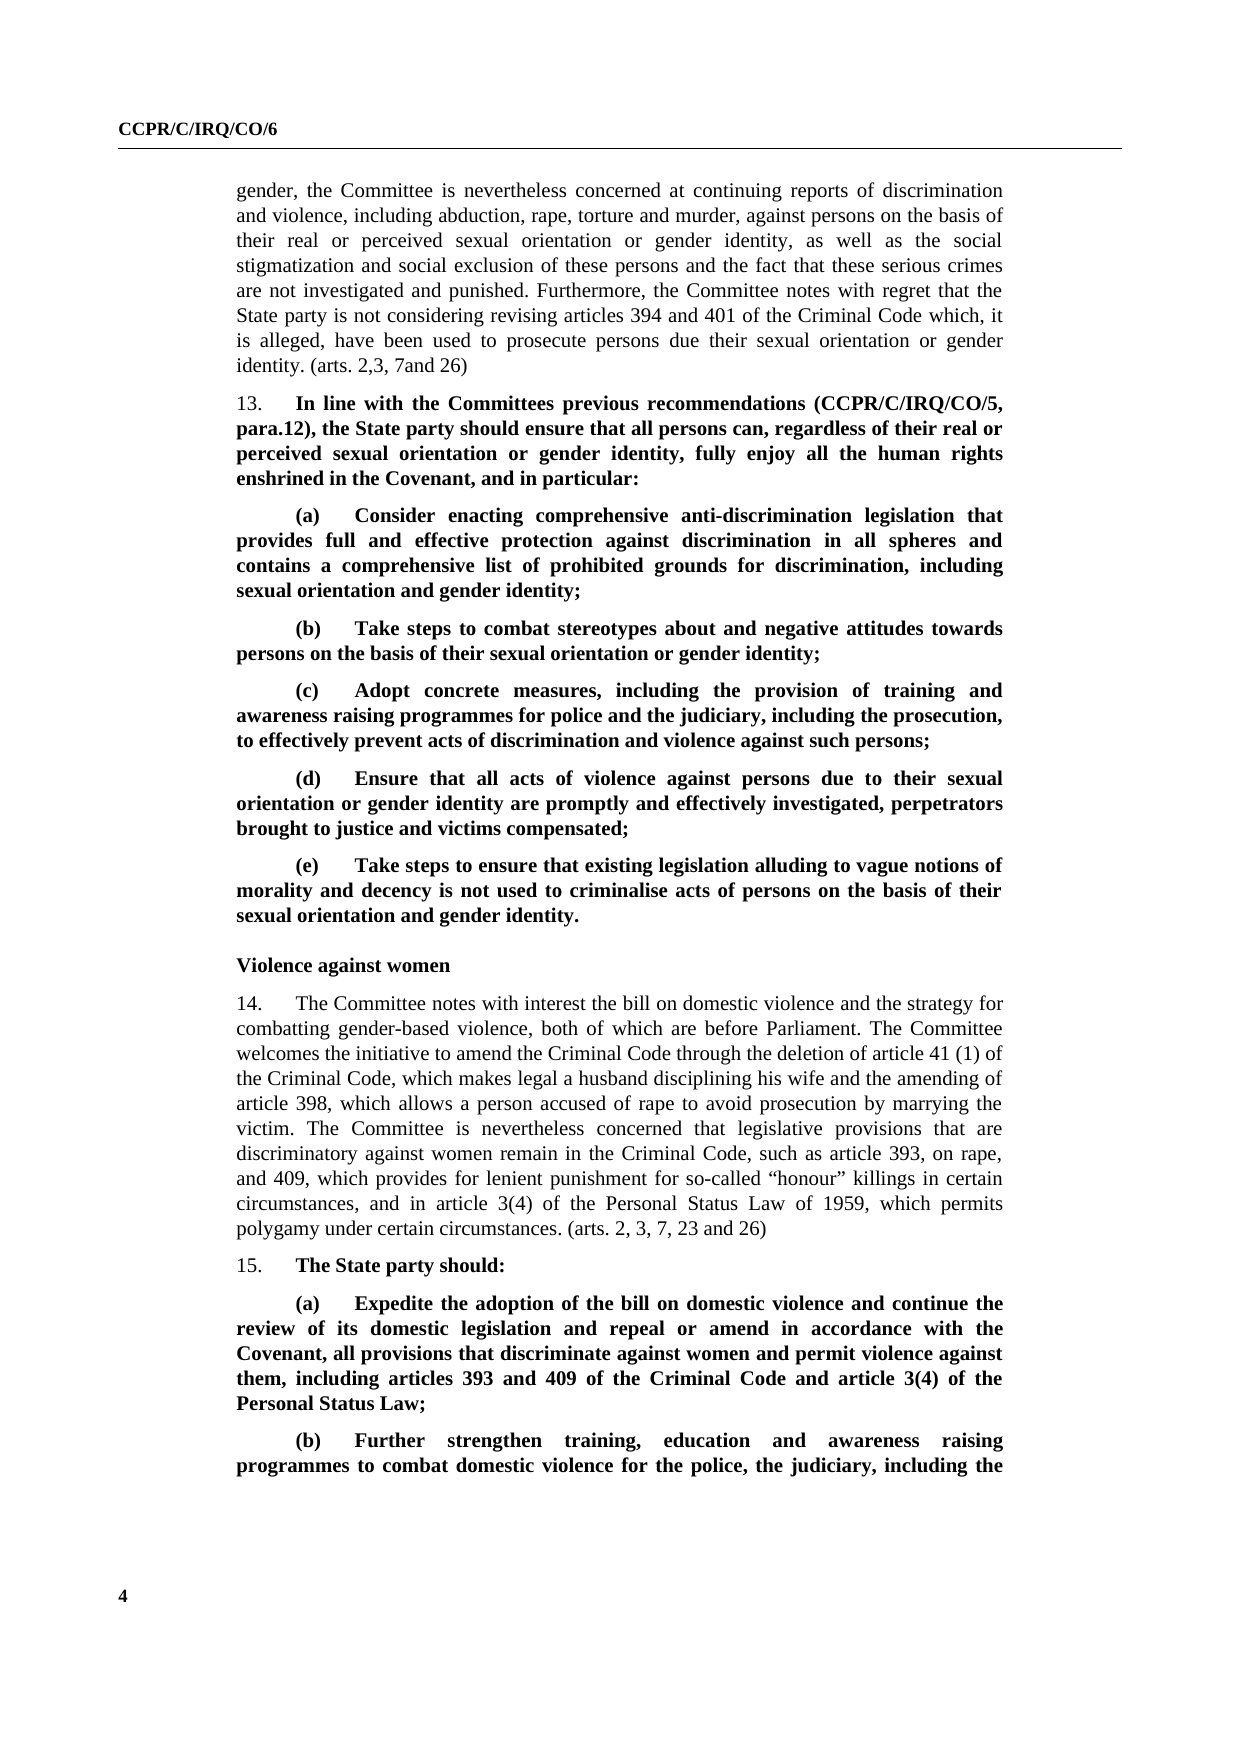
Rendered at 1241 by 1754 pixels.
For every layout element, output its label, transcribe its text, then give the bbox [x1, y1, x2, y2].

text (c) Adopt concrete measures, including the provision of training and awareness raising programmes for police and the judiciary, including the prosecution, to effectively prevent acts of discrimination and violence against such persons; [236, 677, 1004, 752]
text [236, 1427, 1004, 1477]
text (a) Expedite the adoption of the bill on domestic violence and continue the review of its domestic legislation and repeal or amend in accordance with the Covenant, all provisions that discriminate against women and permit violence against them, including articles 393 and 409 of the Criminal Code and article 3(4) of the Personal Status Law; [236, 1290, 1004, 1415]
text (d) Ensure that all acts of violence against persons due to their sexual orientation or gender identity are promptly and effectively investigated, perpetrators brought to justice and victims compensated; [236, 765, 1004, 840]
text (a) Consider enacting comprehensive anti-discrimination legislation that provides full and effective protection against discrimination in all spheres and contains a comprehensive list of prohibited grounds for discrimination, including sexual orientation and gender identity; [236, 502, 1004, 602]
text (b) Take steps to combat stereotypes about and negative attitudes towards persons on the basis of their sexual orientation or gender identity; [236, 615, 1004, 665]
text Violence against women [118, 952, 1004, 977]
text (e) Take steps to ensure that existing legislation alluding to vague notions of morality and decency is not used to criminalise acts of persons on the basis of their sexual orientation and gender identity. [236, 852, 1004, 927]
text 14. The Committee notes with interest the bill on domestic violence and the strategy for combatting gender-based violence, both of which are before Parliament. The Committee welcomes the initiative to amend the Criminal Code through the deletion of article 41 (1) of the Criminal Code, which makes legal a husband disciplining his wife and the amending of article 398, which allows a person accused of rape to avoid prosecution by marrying the victim. The Committee is nevertheless concerned that legislative provisions that are discriminatory against women remain in the Criminal Code, such as article 393, on rape, and 409, which provides for lenient punishment for so-called “honour” killings in certain circumstances, and in article 3(4) of the Personal Status Law of 1959, which permits polygamy under certain circumstances. (arts. 2, 3, 7, 23 and 26) [236, 990, 1004, 1240]
text 15. The State party should: [236, 1252, 1004, 1277]
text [236, 177, 1004, 377]
text 13. In line with the Committees previous recommendations (CCPR/C/IRQ/CO/5, para.12), the State party should ensure that all persons can, regardless of their real or perceived sexual orientation or gender identity, fully enjoy all the human rights enshrined in the Covenant, and in particular: [236, 390, 1004, 490]
